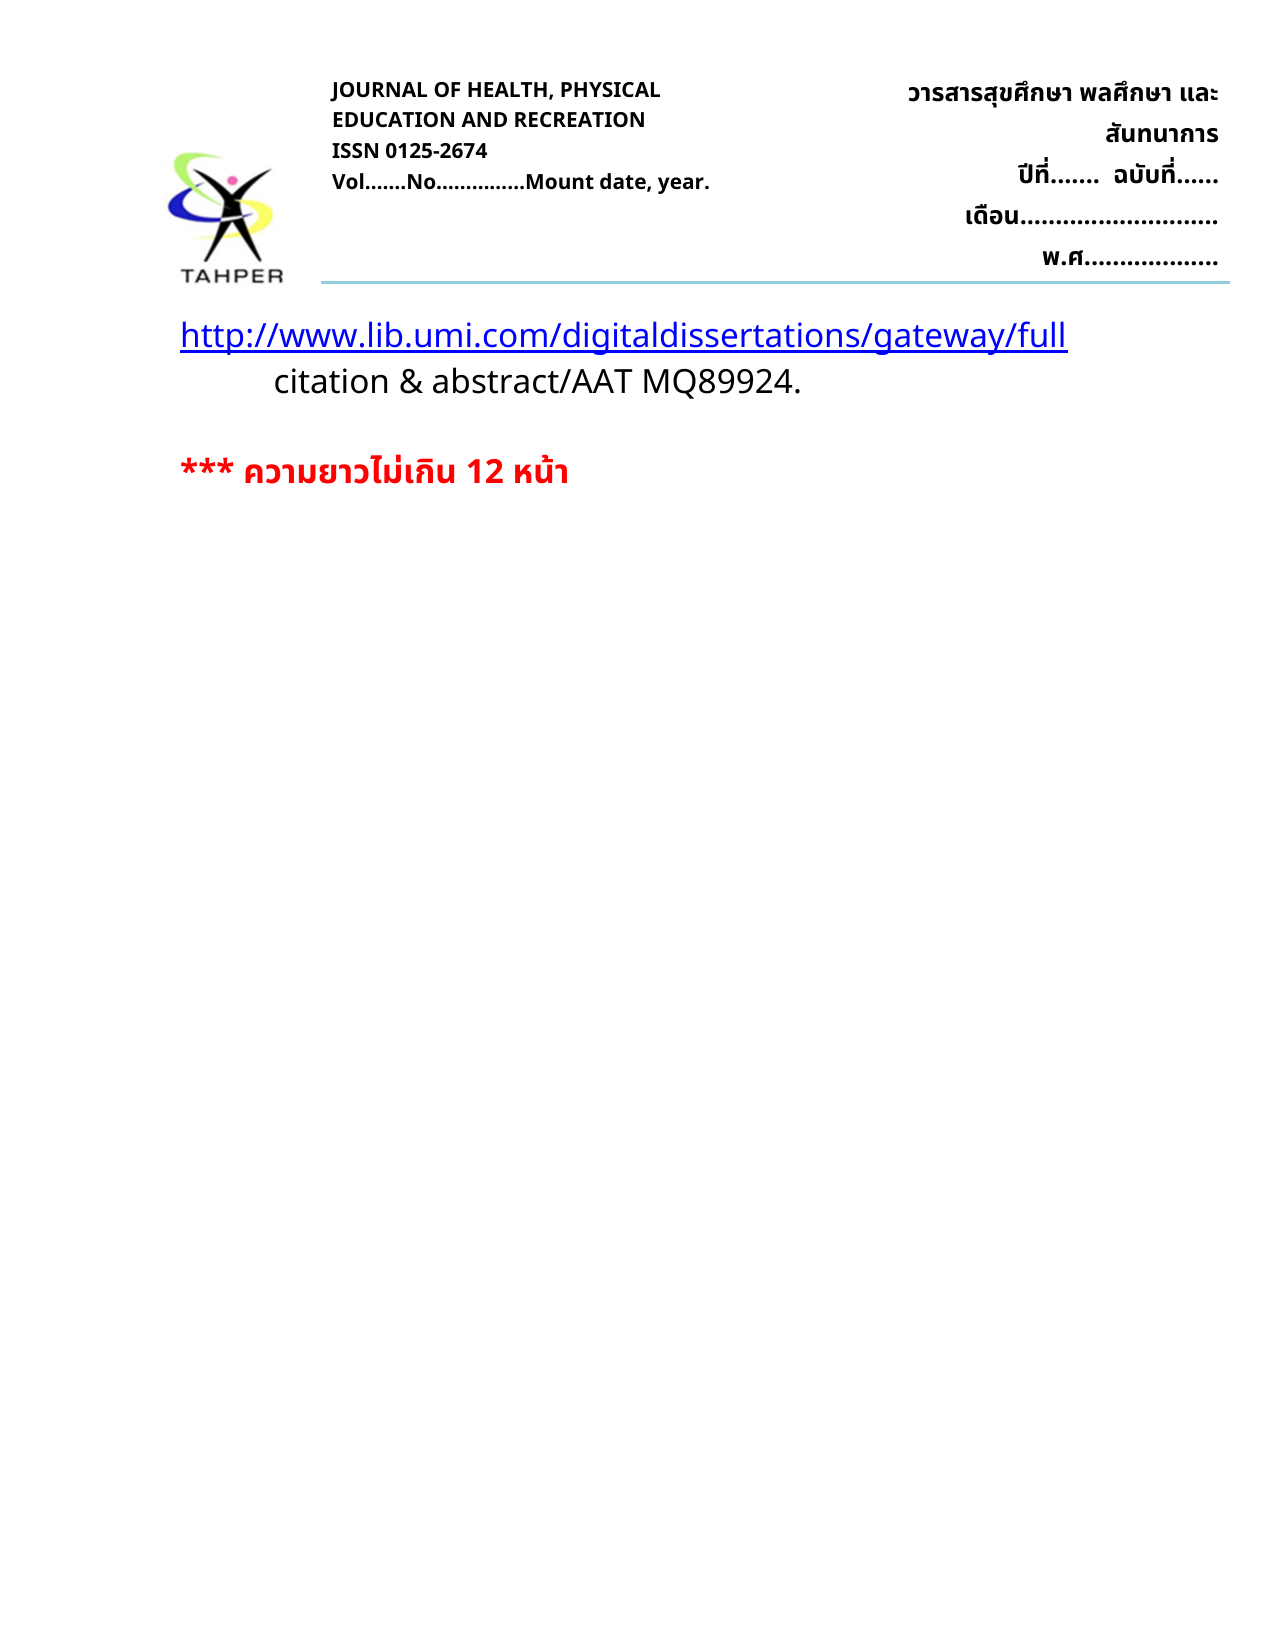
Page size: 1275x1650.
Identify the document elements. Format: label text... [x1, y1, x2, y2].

picture [101, 136, 351, 295]
text *** ความยาวไม่เกิน 12 หน้า [180, 448, 1125, 499]
